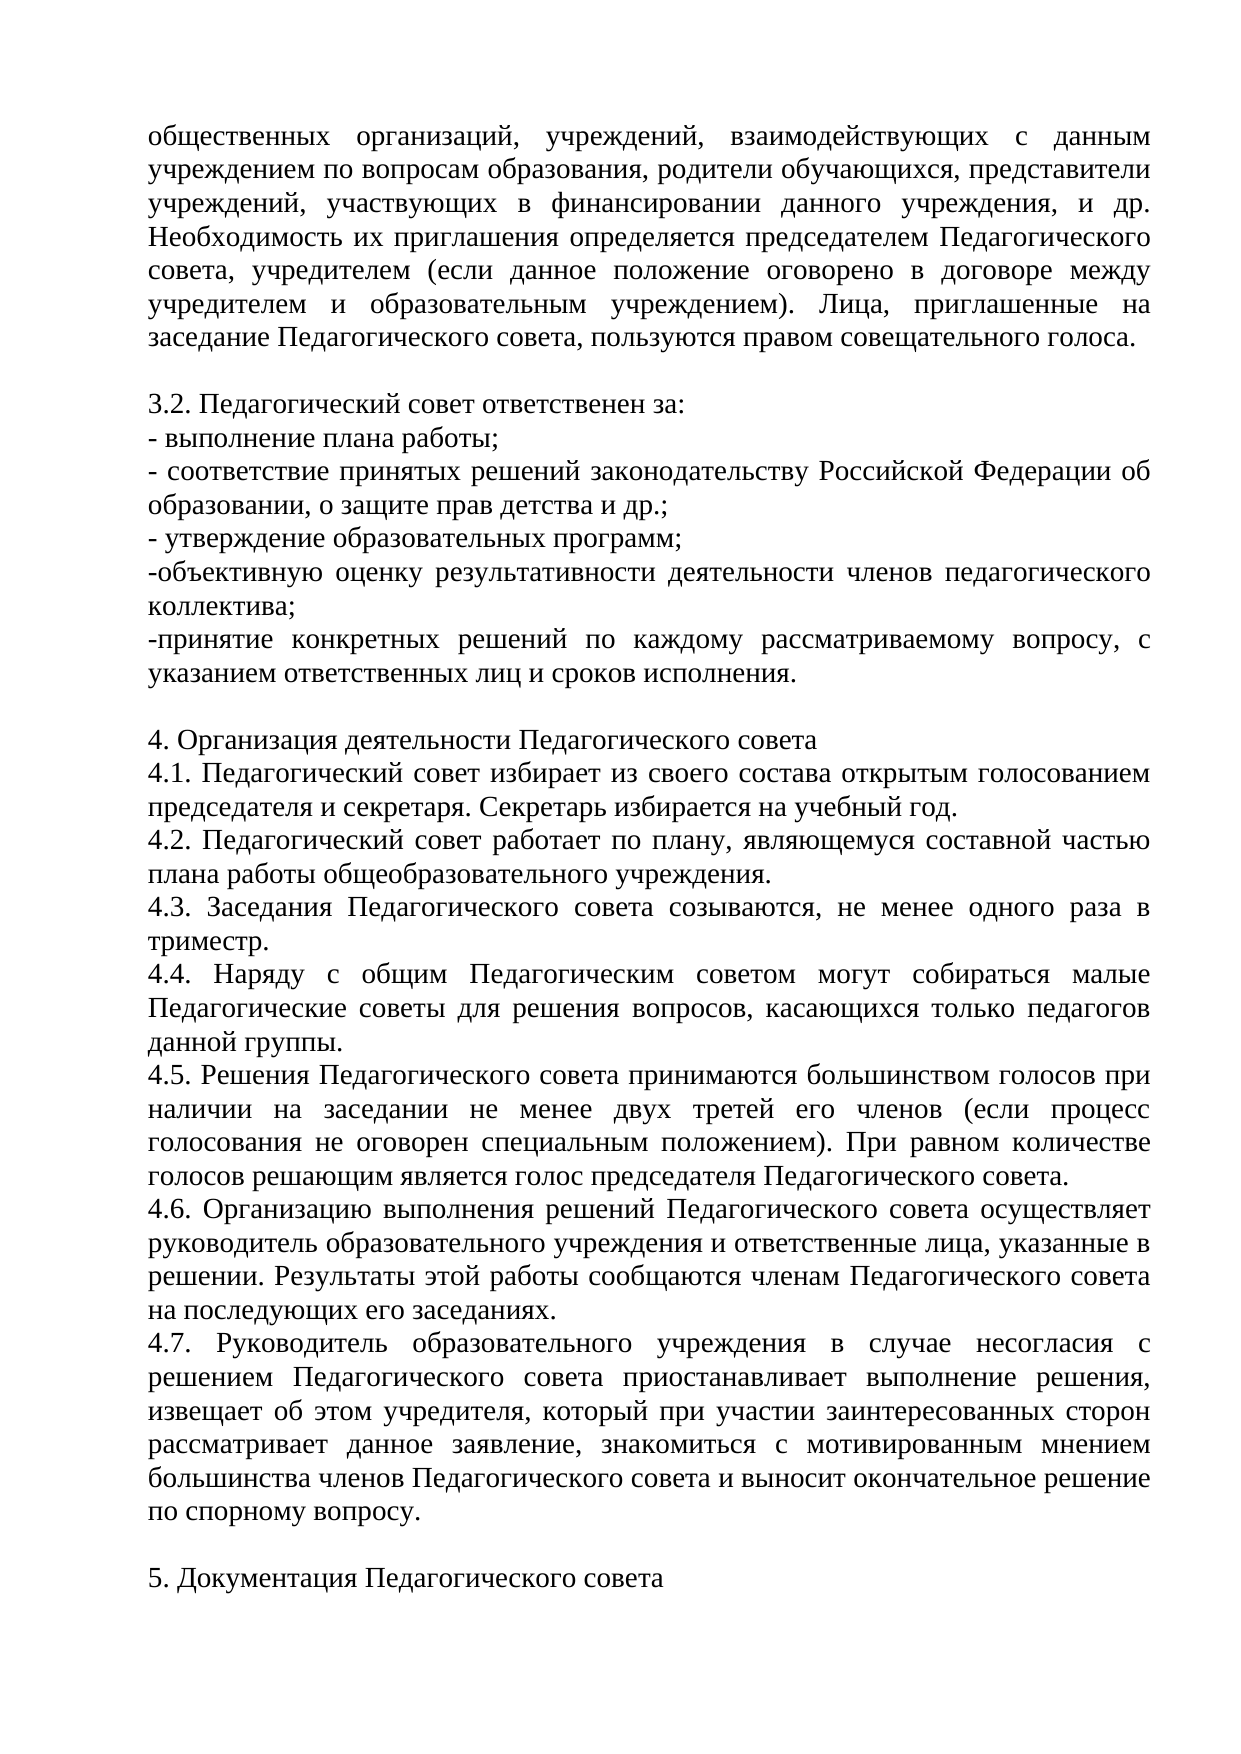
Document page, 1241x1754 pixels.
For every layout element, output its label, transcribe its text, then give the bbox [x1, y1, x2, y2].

text 4.2. Педагогический совет работает по плану, являющемуся составной частью плана работы общеобразовательного учреждения. [148, 822, 1152, 889]
text 4.1. Педагогический совет избирает из своего состава открытым голосованием председателя и секретаря. Секретарь избирается на учебный год. [148, 755, 1152, 822]
text - утверждение образовательных программ; [148, 521, 1152, 554]
text 4.3. Заседания Педагогического совета созываются, не менее одного раза в триместр. [148, 889, 1152, 957]
text -принятие конкретных решений по каждому рассматриваемому вопросу, с указанием ответственных лиц и сроков исполнения. [148, 621, 1152, 688]
text 4.6. Организацию выполнения решений Педагогического совета осуществляет руководитель образовательного учреждения и ответственные лица, указанные в решении. Результаты этой работы сообщаются членам Педагогического совета на последующих его заседаниях. [148, 1191, 1152, 1326]
text 3.2. Педагогический совет ответственен за: [148, 386, 1152, 420]
text 4. Организация деятельности Педагогического совета [148, 722, 1152, 755]
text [148, 118, 1152, 353]
text 5. Документация Педагогического совета [148, 1560, 1152, 1594]
text 4.4. Наряду с общим Педагогическим советом могут собираться малые Педагогические советы для решения вопросов, касающихся только педагогов данной группы. [148, 957, 1152, 1057]
text - соответствие принятых решений законодательству Российской Федерации об образовании, о защите прав детства и др.; [148, 453, 1152, 521]
text 4.7. Руководитель образовательного учреждения в случае несогласия с решением Педагогического совета приостанавливает выполнение решения, извещает об этом учредителя, который при участии заинтересованных сторон рассматривает данное заявление, знакомиться с мотивированным мнением большинства членов Педагогического совета и выносит окончательное решение по спорному вопросу. [148, 1326, 1152, 1527]
text 4.5. Решения Педагогического совета принимаются большинством голосов при наличии на заседании не менее двух третей его членов (если процесс голосования не оговорен специальным положением). При равном количестве голосов решающим является голос председателя Педагогического совета. [148, 1057, 1152, 1191]
text -объективную оценку результативности деятельности членов педагогического коллектива; [148, 554, 1152, 621]
text - выполнение плана работы; [148, 420, 1152, 453]
